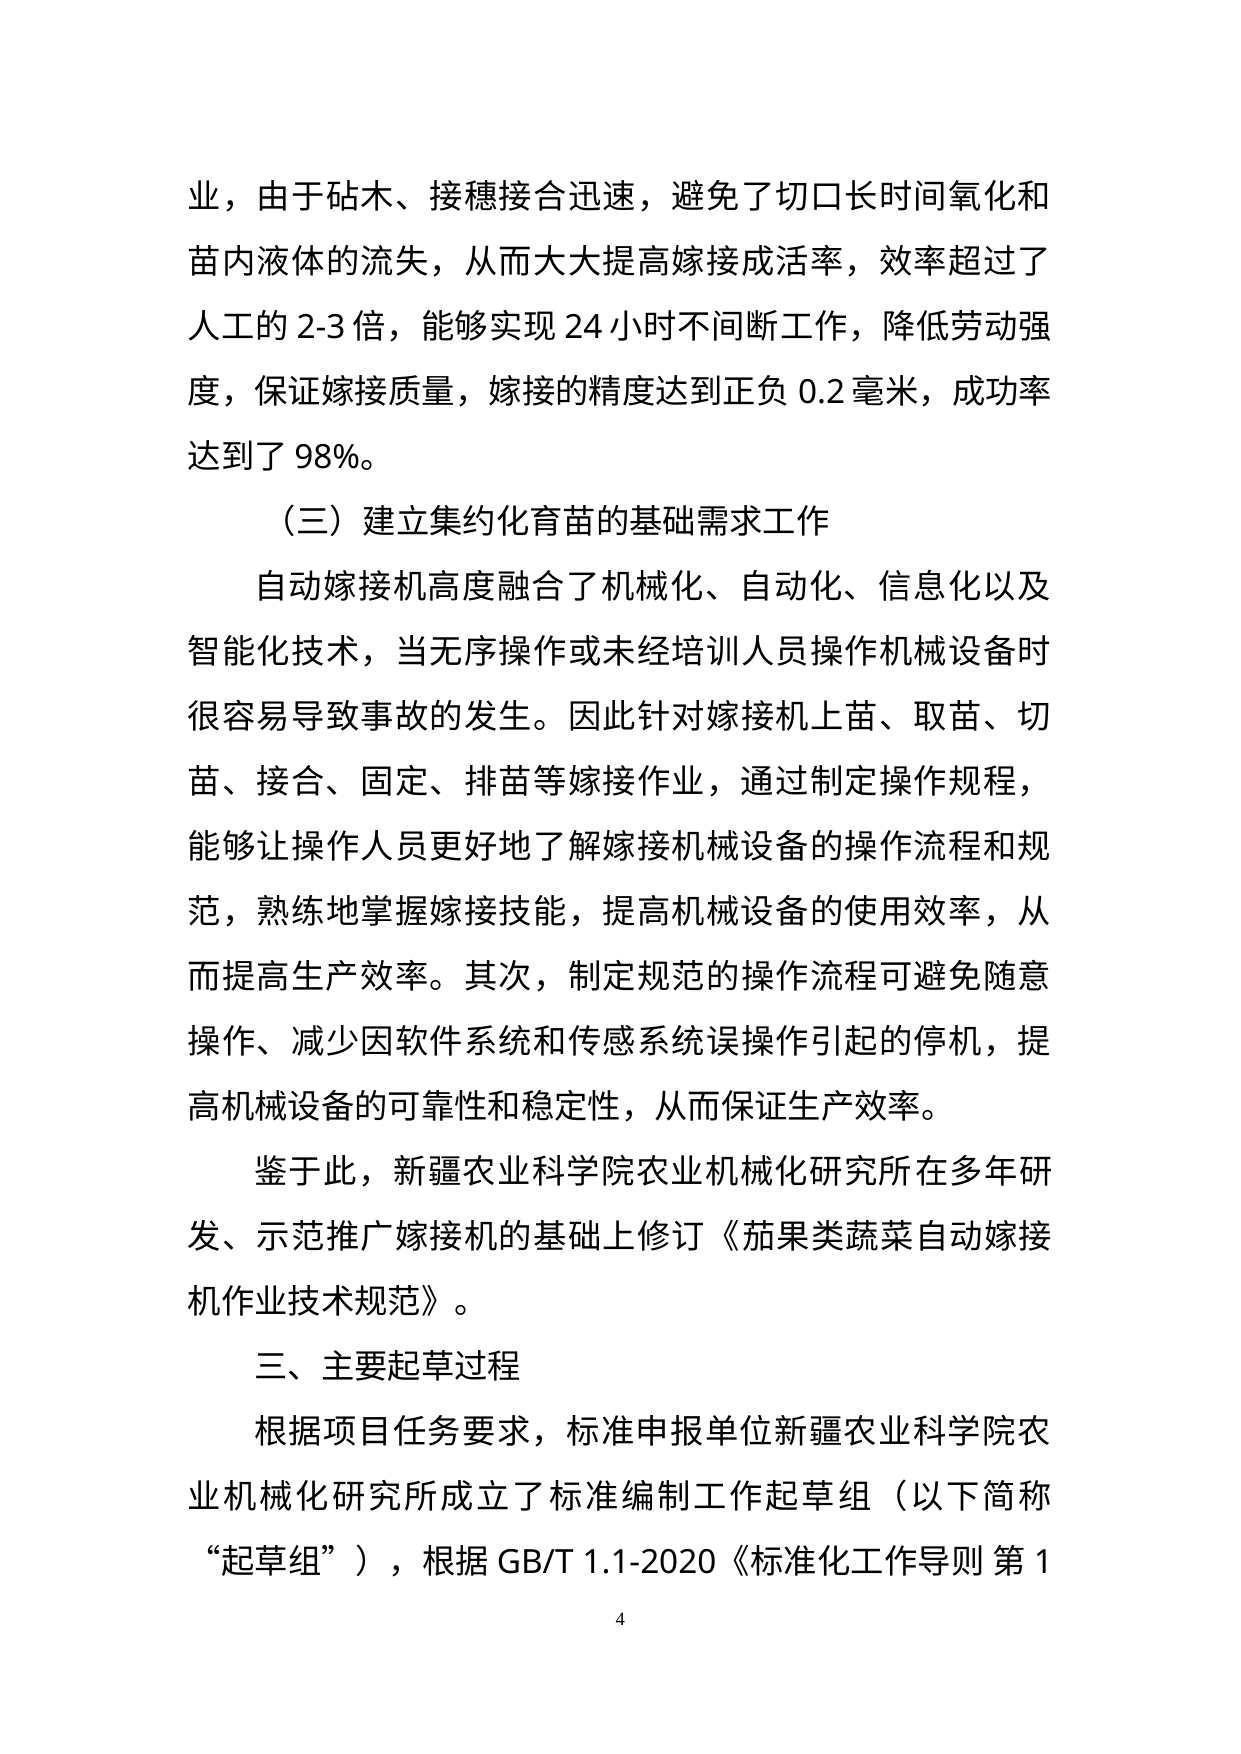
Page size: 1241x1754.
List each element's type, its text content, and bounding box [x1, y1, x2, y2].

list 三、主要起草过程 [187, 1332, 1053, 1397]
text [187, 162, 1053, 487]
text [187, 1397, 1053, 1592]
text 鉴于此，新疆农业科学院农业机械化研究所在多年研发、示范推广嫁接机的基础上修订《茄果类蔬菜自动嫁接机作业技术规范》。 [187, 1137, 1053, 1332]
text 自动嫁接机高度融合了机械化、自动化、信息化以及智能化技术，当无序操作或未经培训人员操作机械设备时，很容易导致事故的发生。因此针对嫁接机上苗、取苗、切苗、接合、固定、排苗等嫁接作业，通过制定操作规程，能够让操作人员更好地了解嫁接机械设备的操作流程和规范，熟练地掌握嫁接技能，提高机械设备的使用效率，从而提高生产效率。其次，制定规范的操作流程可避免随意操作、减少因软件系统和传感系统误操作引起的停机，提高机械设备的可靠性和稳定性，从而保证生产效率。 [187, 552, 1053, 1137]
list （三）建立集约化育苗的基础需求工作 [262, 487, 1053, 552]
